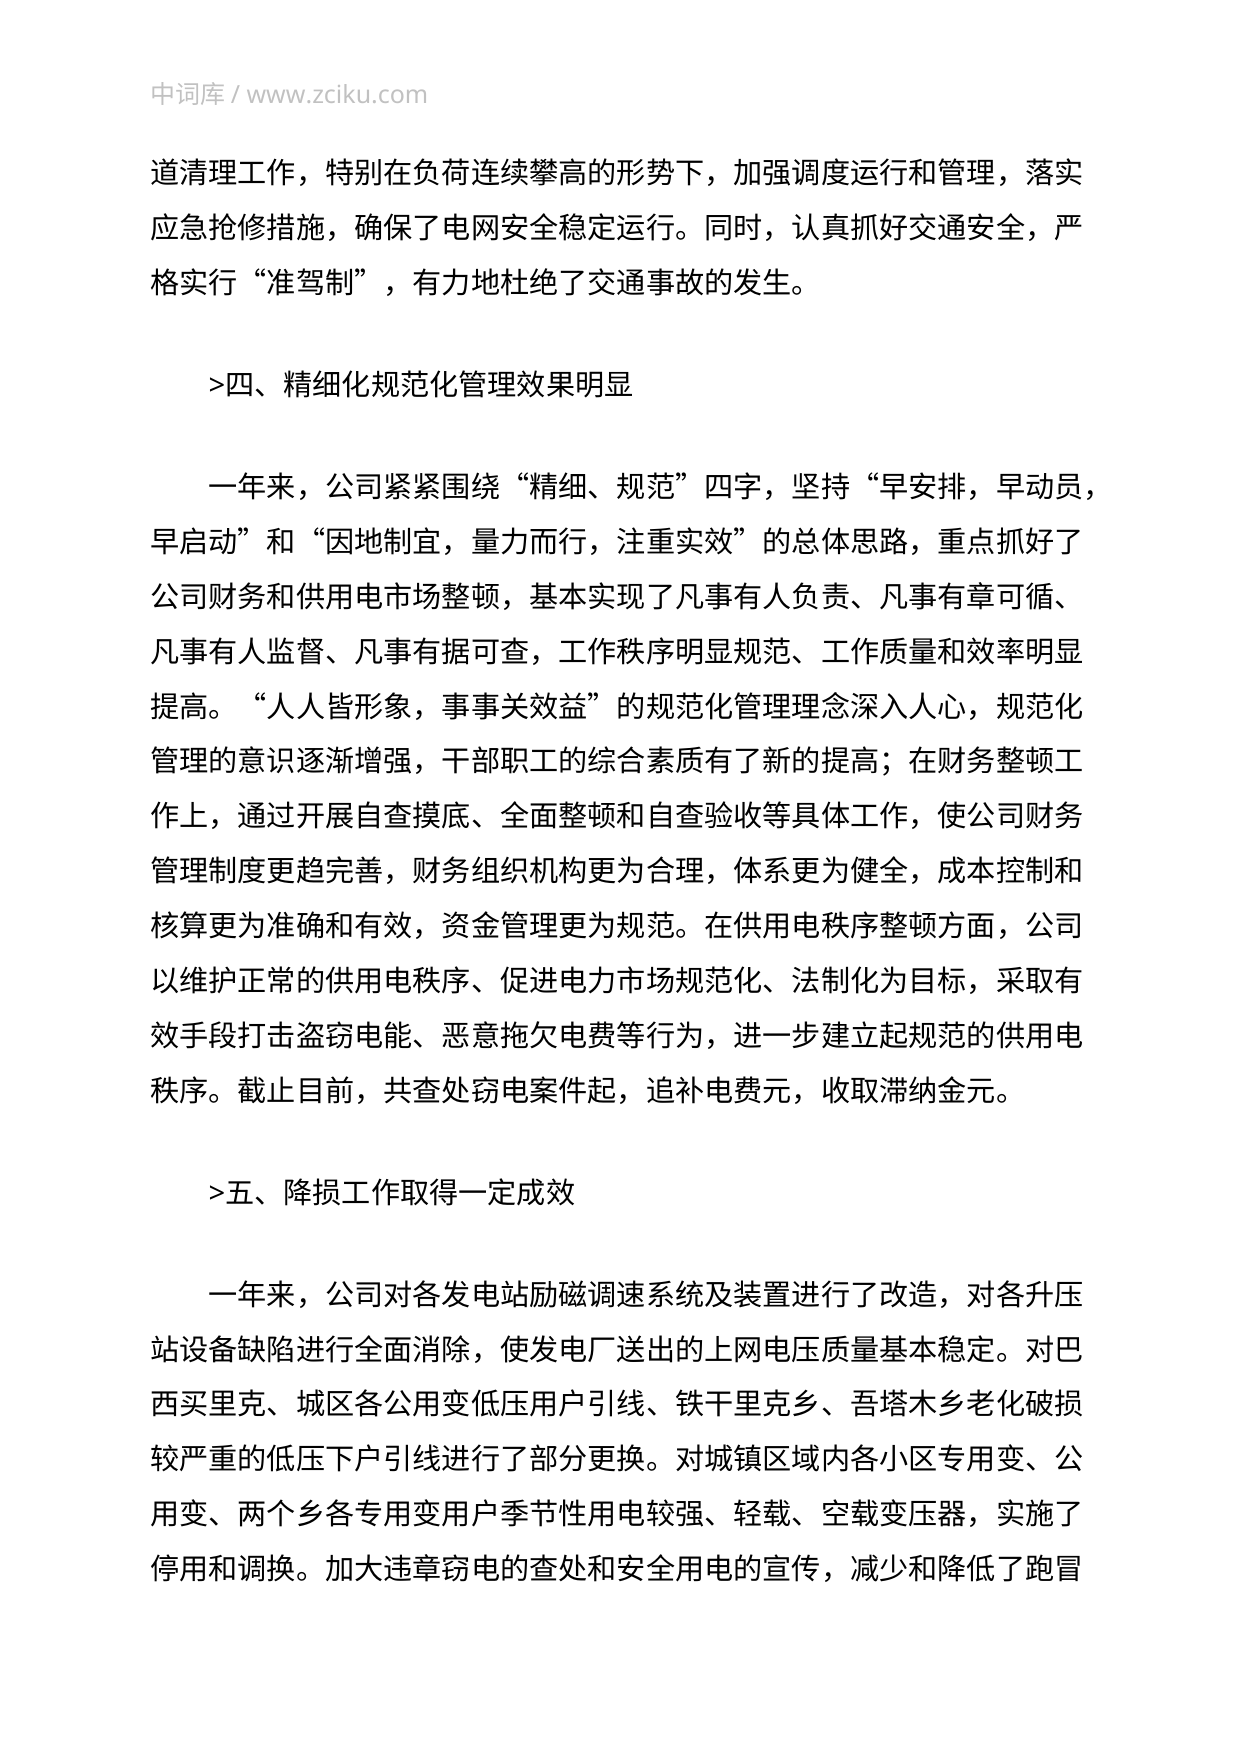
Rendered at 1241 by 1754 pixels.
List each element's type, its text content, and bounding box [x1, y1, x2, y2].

text 一年来，公司紧紧围绕“精细、规范”四字，坚持“早安排，早动员，早启动”和“因地制宜，量力而行，注重实效”的总体思路，重点抓好了公司财务和供用电市场整顿，基本实现了凡事有人负责、凡事有章可循、凡事有人监督、凡事有据可查，工作秩序明显规范、工作质量和效率明显提高。“人人皆形象，事事关效益”的规范化管理理念深入人心，规范化管理的意识逐渐增强，干部职工的综合素质有了新的提高；在财务整顿工作上，通过开展自查摸底、全面整顿和自查验收等具体工作，使公司财务管理制度更趋完善，财务组织机构更为合理，体系更为健全，成本控制和核算更为准确和有效，资金管理更为规范。在供用电秩序整顿方面，公司以维护正常的供用电秩序、促进电力市场规范化、法制化为目标，采取有效手段打击盗窃电能、恶意拖欠电费等行为，进一步建立起规范的供用电秩序。截止目前，共查处窃电案件起，追补电费元，收取滞纳金元。 [150, 463, 1090, 1110]
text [150, 150, 1090, 302]
text >四、精细化规范化管理效果明显 [150, 362, 1090, 404]
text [150, 1271, 1090, 1588]
text >五、降损工作取得一定成效 [150, 1169, 1090, 1212]
